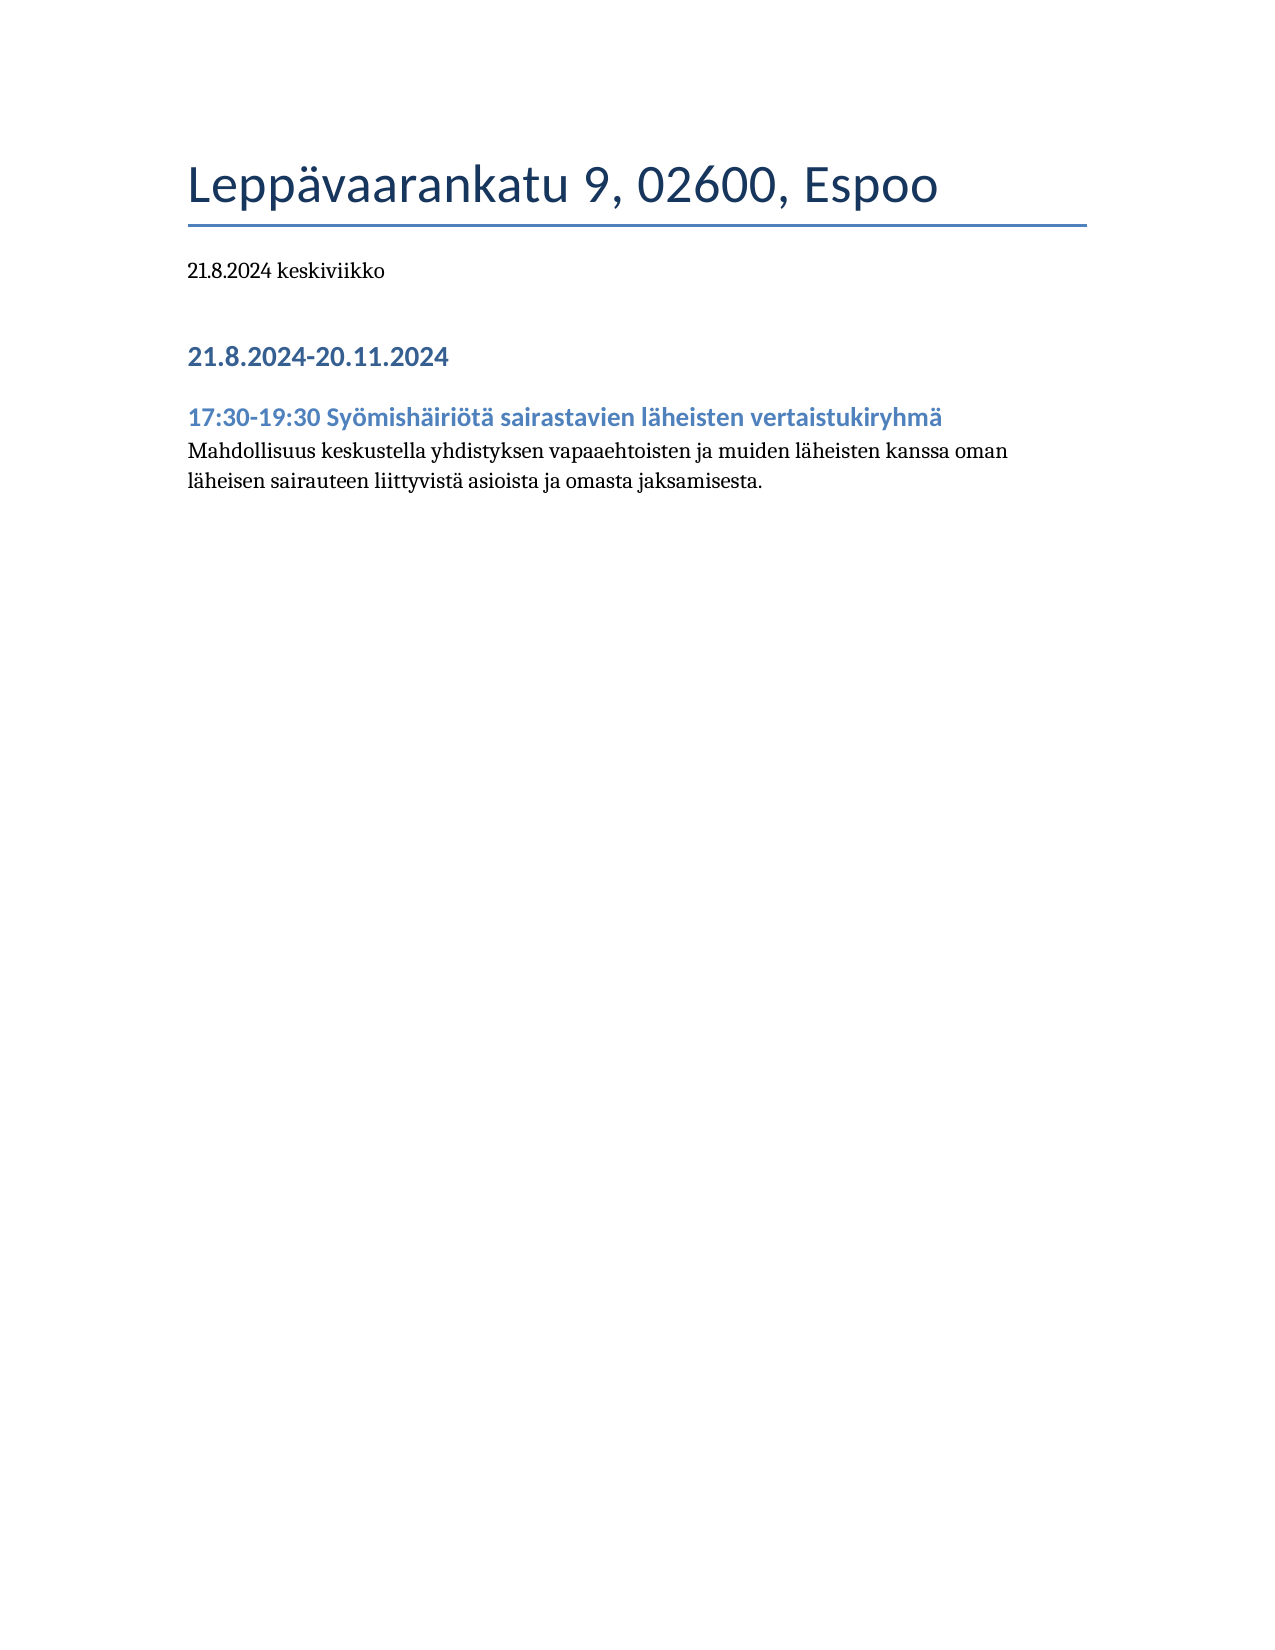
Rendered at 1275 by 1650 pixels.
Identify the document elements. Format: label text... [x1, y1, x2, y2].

title Leppävaarankatu 9, 02600, Espoo [187, 150, 1087, 227]
text Mahdollisuus keskustella yhdistyksen vapaaehtoisten ja muiden läheisten kanssa oman läheisen sairauteen liittyvistä asioista ja omasta jaksamisesta. [187, 438, 1087, 494]
text 21.8.2024 keskiviikko [187, 258, 1087, 284]
subtitle 21.8.2024-20.11.2024 [187, 338, 1087, 374]
subtitle 17:30-19:30 Syömishäiriötä sairastavien läheisten vertaistukiryhmä [187, 400, 1087, 433]
